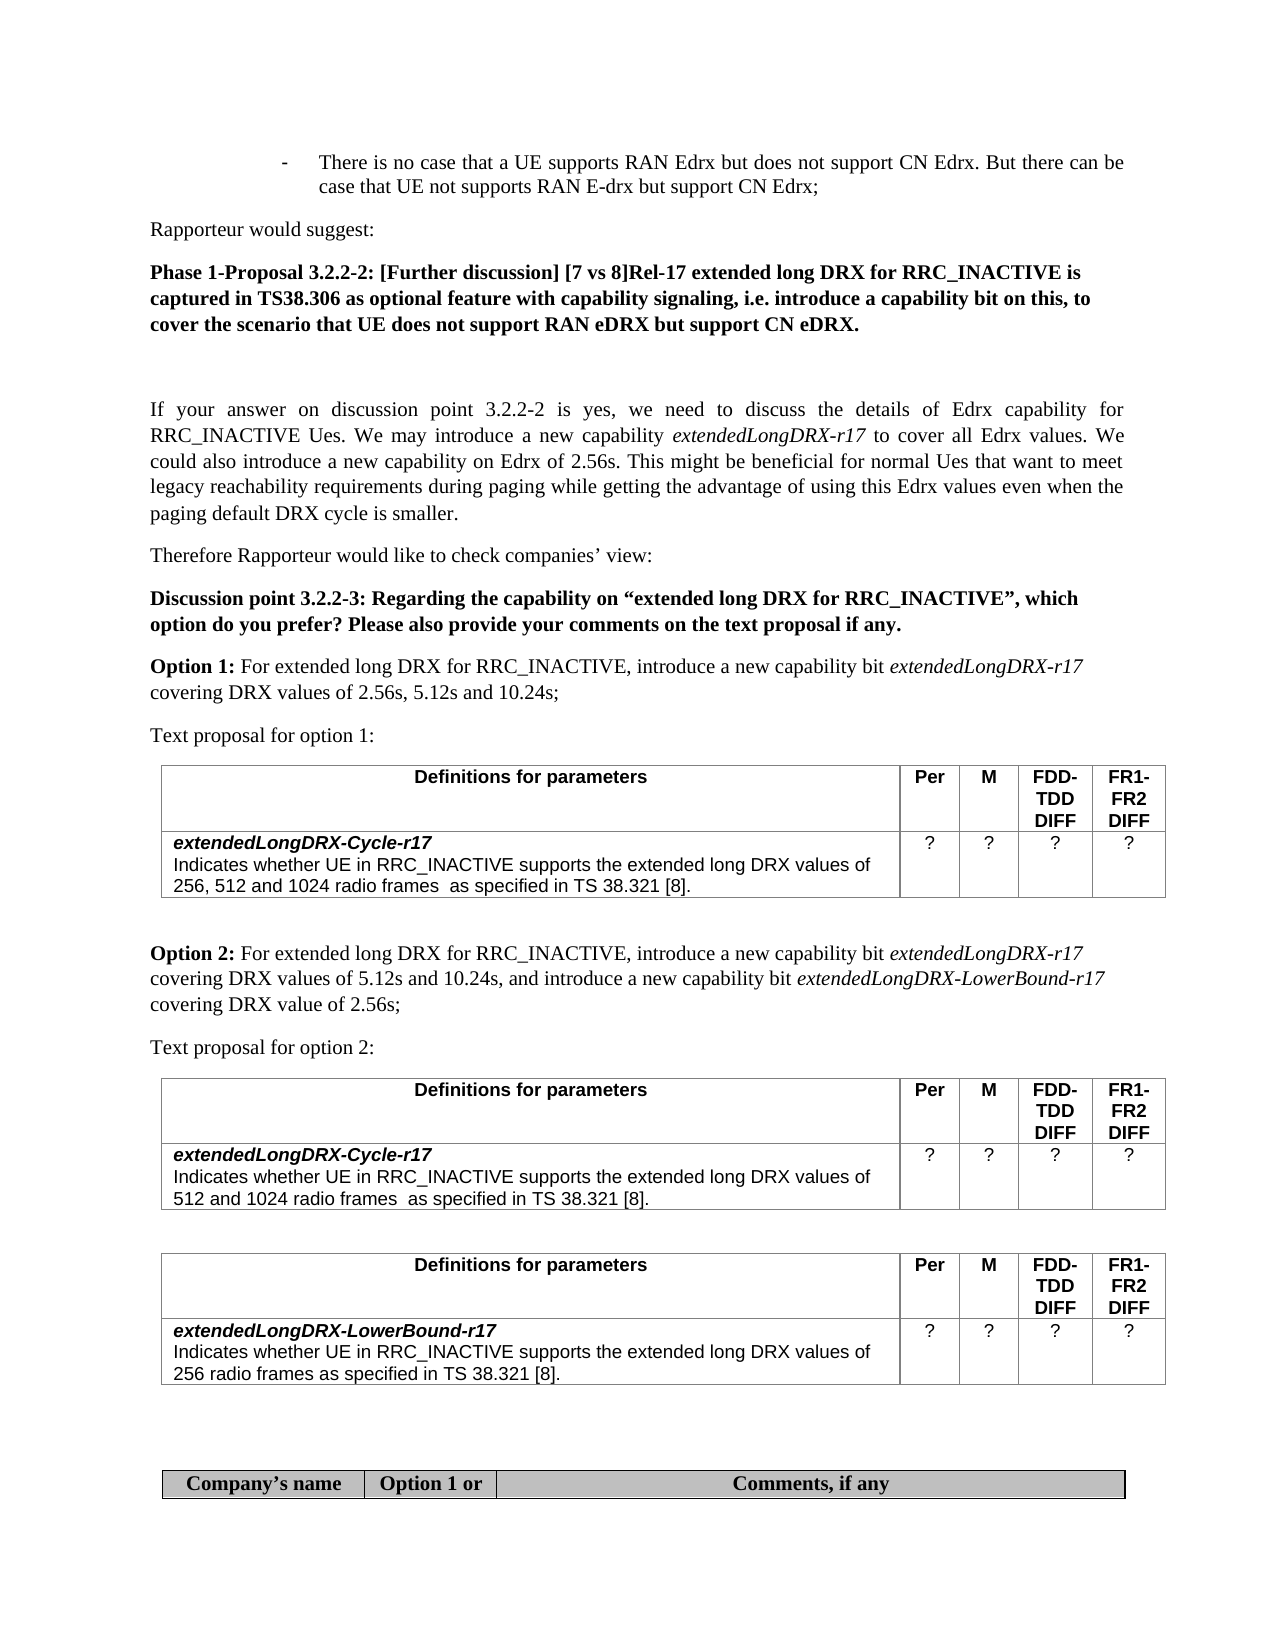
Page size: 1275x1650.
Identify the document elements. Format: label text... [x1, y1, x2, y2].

table_cell ? [960, 1144, 1018, 1209]
table_header FDD-TDD DIFF [1019, 766, 1092, 831]
table_header Definitions for parameters [162, 1254, 899, 1318]
table_header FDD-TDD DIFF [1019, 1254, 1092, 1318]
table_cell ? [960, 1319, 1018, 1384]
text Option 1: For extended long DRX for RRC_INACTIVE, introduce a new capability bit extendedLongDRX-r17 covering DRX values of 2.56s, 5.12s and 10.24s; [150, 654, 1125, 704]
table_header FDD-TDD DIFF [1019, 1079, 1092, 1143]
text If your answer on discussion point 3.2.2-2 is yes, we need to discuss the details of Edrx capability for RRC_INACTIVE Ues. We may introduce a new capability extendedLongDRX-r17 to cover all Edrx values. We could also introduce a new capability on Edrx of 2.56s. This might be beneficial for normal Ues that want to meet legacy reachability requirements during paging while getting the advantage of using this Edrx values even when the paging default DRX cycle is smaller. [150, 397, 1125, 524]
table_cell ? [1019, 1319, 1092, 1384]
table_cell ? [1093, 1319, 1165, 1384]
table_header FR1-FR2 DIFF [1093, 1254, 1165, 1318]
table_cell extendedLongDRX-LowerBound-r17 Indicates whether UE in RRC_INACTIVE supports the extended long DRX values of 256 radio frames as specified in TS 38.321 [8]. [162, 1319, 899, 1384]
table_header Per [901, 1079, 959, 1143]
text Text proposal for option 2: [150, 1035, 1125, 1059]
table_cell ? [1019, 1144, 1092, 1209]
text Therefore Rapporteur would like to check companies’ view: [150, 543, 1125, 567]
table_header FR1-FR2 DIFF [1093, 1079, 1165, 1143]
text Text proposal for option 1: [150, 723, 1125, 747]
table_cell ? [960, 832, 1018, 897]
list There is no case that a UE supports RAN Edrx but does not support CN Edrx. But there can be case that UE not supports RAN E-drx but support CN Edrx; [281, 150, 1125, 198]
table_cell ? [901, 1319, 959, 1384]
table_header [365, 1471, 496, 1497]
table_header FR1-FR2 DIFF [1093, 766, 1165, 831]
table_header Definitions for parameters [162, 1079, 899, 1143]
table_cell extendedLongDRX-Cycle-r17 Indicates whether UE in RRC_INACTIVE supports the extended long DRX values of 512 and 1024 radio frames as specified in TS 38.321 [8]. [162, 1144, 899, 1209]
table_cell ? [901, 832, 959, 897]
table_header M [960, 1254, 1018, 1318]
table_cell ? [1093, 1144, 1165, 1209]
table_cell ? [1093, 832, 1165, 897]
table_cell ? [901, 1144, 959, 1209]
table_header M [960, 1079, 1018, 1143]
table_cell extendedLongDRX-Cycle-r17 Indicates whether UE in RRC_INACTIVE supports the extended long DRX values of 256, 512 and 1024 radio frames as specified in TS 38.321 [8]. [162, 832, 899, 897]
table_cell ? [1019, 832, 1092, 897]
table_header Per [901, 1254, 959, 1318]
text Option 2: For extended long DRX for RRC_INACTIVE, introduce a new capability bit extendedLongDRX-r17 covering DRX values of 5.12s and 10.24s, and introduce a new capability bit extendedLongDRX-LowerBound-r17 covering DRX value of 2.56s; [150, 940, 1125, 1016]
table_header Per [901, 766, 959, 831]
table_header Company’s name [163, 1471, 364, 1497]
table_header Definitions for parameters [162, 766, 899, 831]
table_header Comments, if any [497, 1471, 1124, 1497]
text Phase 1-Proposal 3.2.2-2: [Further discussion] [7 vs 8]Rel-17 extended long DRX for RRC_INACTIVE is captured in TS38.306 as optional feature with capability signaling, i.e. introduce a capability bit on this, to cover the scenario that UE does not support RAN eDRX but support CN eDRX. [150, 259, 1125, 336]
text Discussion point 3.2.2-3: Regarding the capability on “extended long DRX for RRC_INACTIVE”, which option do you prefer? Please also provide your comments on the text proposal if any. [150, 586, 1125, 636]
text Rapporteur would suggest: [150, 217, 1125, 241]
table_header M [960, 766, 1018, 831]
